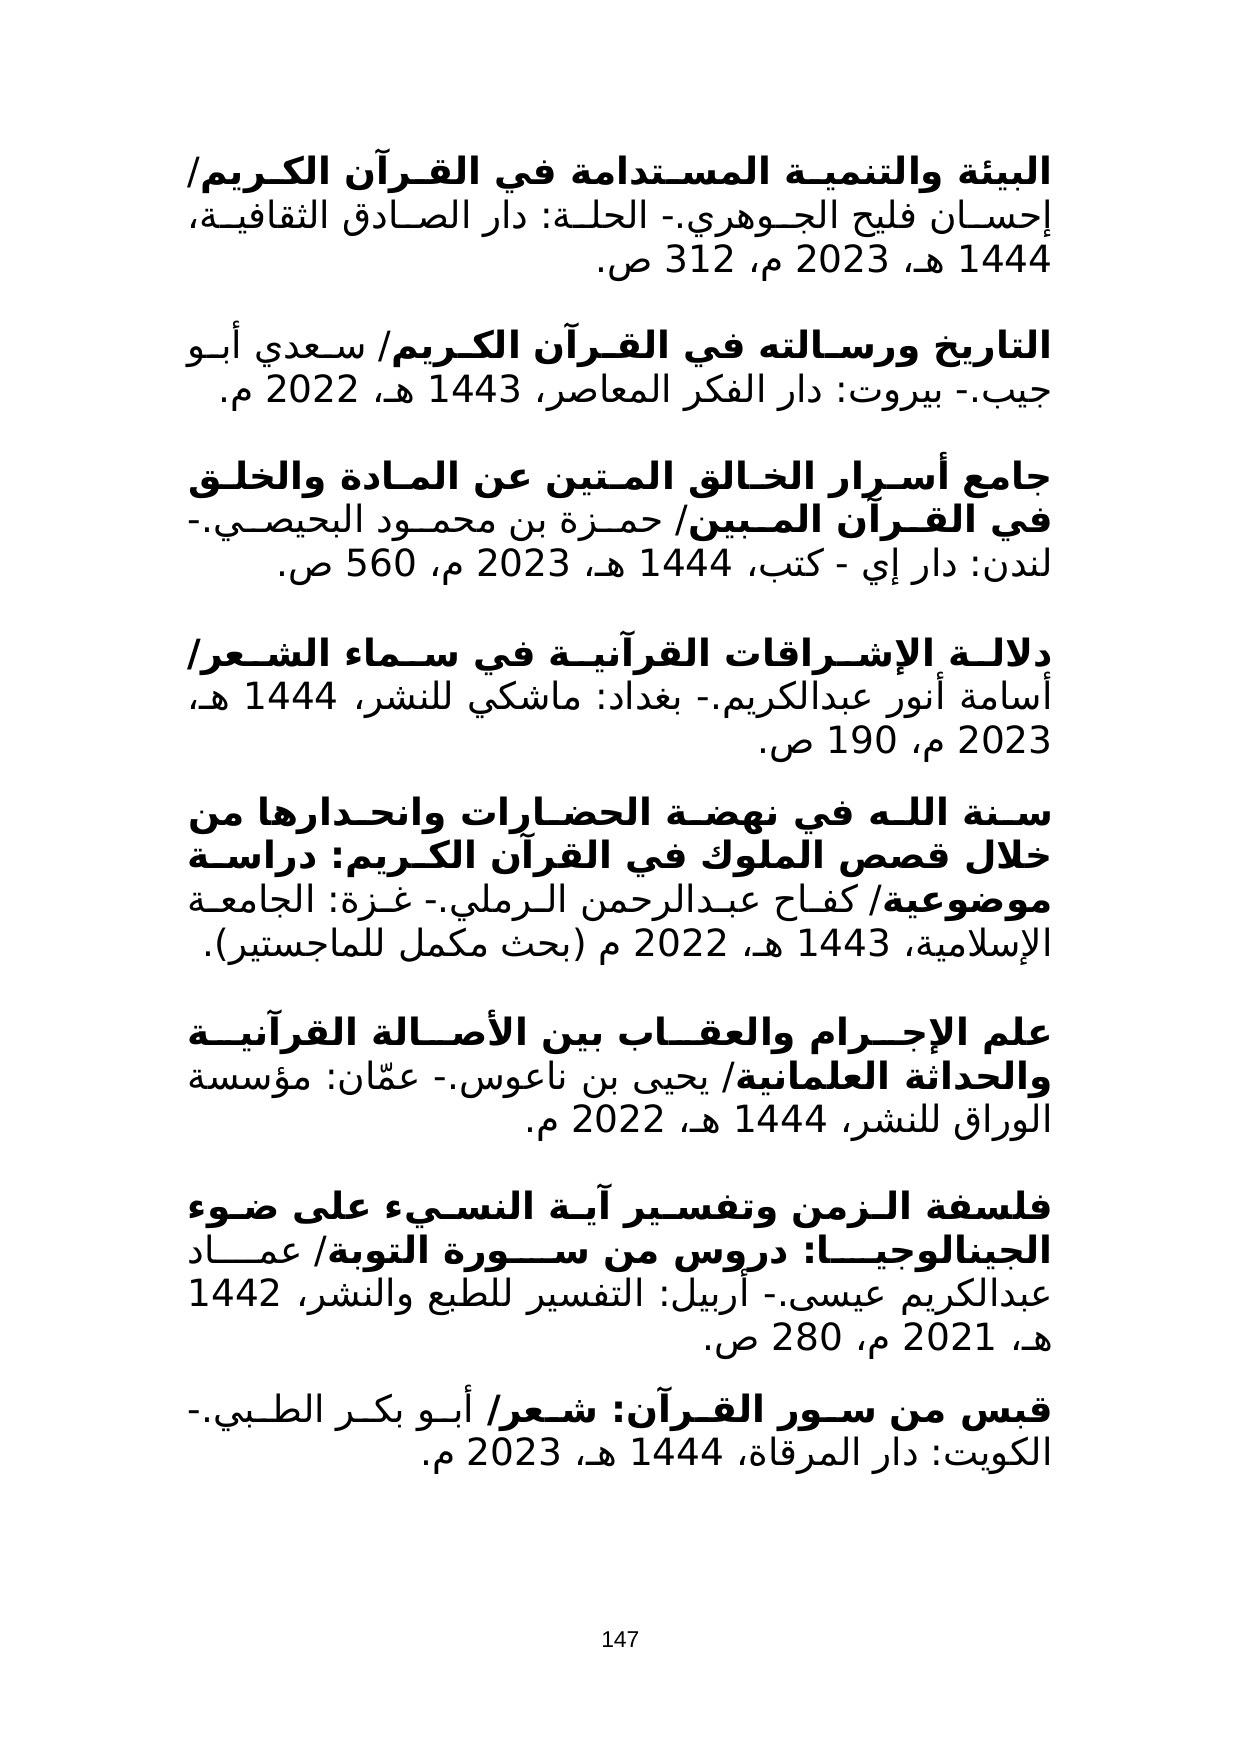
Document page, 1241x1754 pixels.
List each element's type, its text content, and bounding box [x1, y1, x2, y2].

text علم الإجرام والعقاب بين الأصالة القرآنية والحداثة العلمانية/ يحيى بن ناعوس.- عمّان: مؤسسة الوراق للنشر، 1444 هـ، 2022 م. [187, 1011, 1053, 1142]
text التاريخ ورسالته في القرآن الكريم/ سعدي أبو جيب.- بيروت: دار الفكر المعاصر، 1443 هـ، 2022 م. [187, 324, 1053, 411]
text دلالة الإشراقات القرآنية في سماء الشعر/ أسامة أنور عبدالكريم.- بغداد: ماشكي للنشر، 1444 هـ، 2023 م، 190 ص. [187, 631, 1053, 762]
text البيئة والتنمية المستدامة في القرآن الكريم/ إحسان فليح الجوهري.- الحلة: دار الصادق الثقافية، 1444 هـ، 2023 م، 312 ص. [187, 150, 1053, 281]
text جامع أسرار الخالق المتين عن المادة والخلق في القرآن المبين/ حمزة بن محمود البحيصي.- لندن: دار إي - كتب، 1444 هـ، 2023 م، 560 ص. [187, 454, 1053, 585]
list سنة الله في نهضة الحضارات وانحدارها من خلال قصص الملوك في القرآن الكريم: دراسة موضوعية/ كفاح عبدالرحمن الرملي.- غزة: الجامعة الإسلامية، 1443 هـ، 2022 م (بحث مكمل للماجستير). [187, 790, 1053, 965]
text قبس من سور القرآن: شعر/ أبو بكر الطبي.- الكويت: دار المرقاة، 1444 هـ، 2023 م. [187, 1387, 1053, 1474]
text فلسفة الزمن وتفسير آية النسيء على ضوء الجينالوجيا: دروس من سورة التوبة/ عماد عبدالكريم عيسى.- أربيل: التفسير للطبع والنشر، 1442 هـ، 2021 م، 280 ص. [187, 1185, 1053, 1359]
